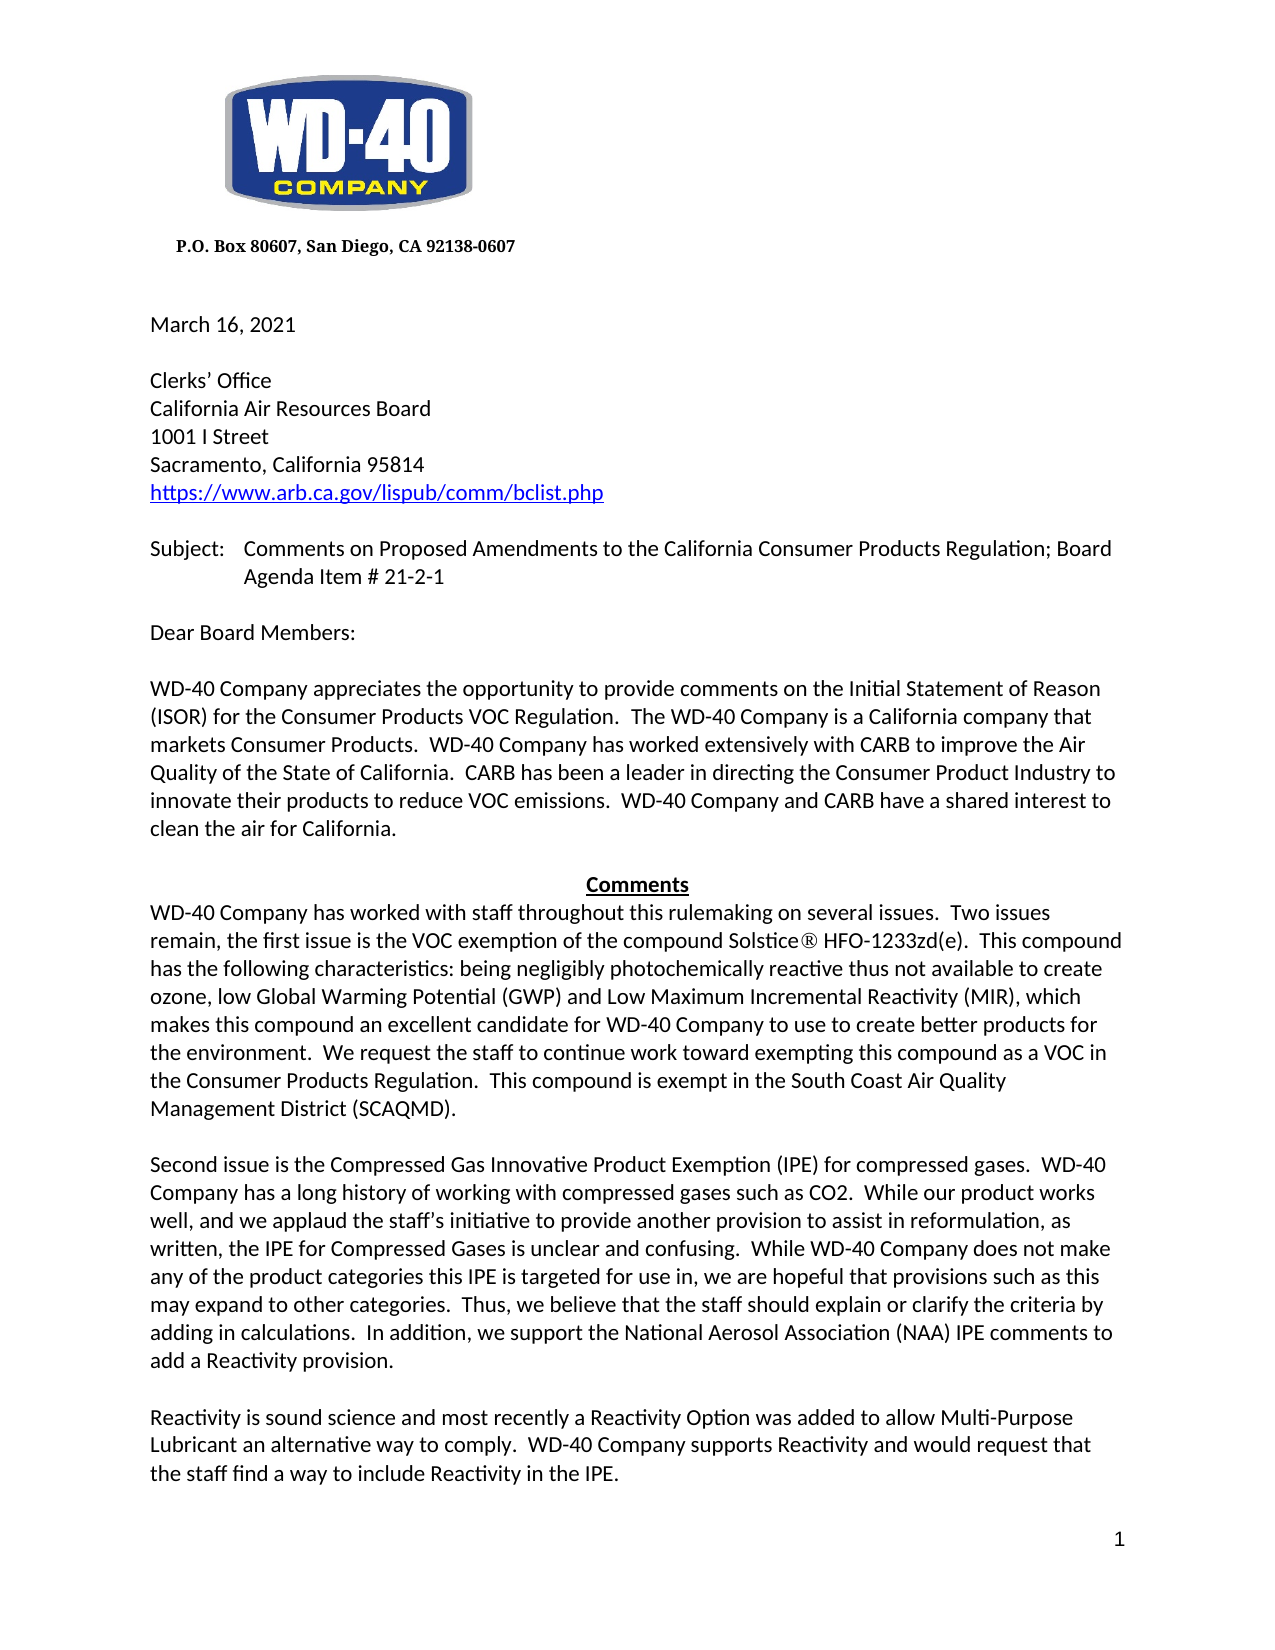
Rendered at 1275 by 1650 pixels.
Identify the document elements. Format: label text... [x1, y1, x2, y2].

text Sacramento, California 95814 [150, 450, 1125, 478]
text Second issue is the Compressed Gas Innovative Product Exemption (IPE) for compressed gases. WD-40 Company has a long history of working with compressed gases such as CO2. While our product works well, and we applaud the staff’s initiative to provide another provision to assist in reformulation, as written, the IPE for Compressed Gases is unclear and confusing. While WD-40 Company does not make any of the product categories this IPE is targeted for use in, we are hopeful that provisions such as this may expand to other categories. Thus, we believe that the staff should explain or clarify the criteria by adding in calculations. In addition, we support the National Aerosol Association (NAA) IPE comments to add a Reactivity provision. [150, 1150, 1125, 1374]
text Comments [150, 870, 1125, 898]
picture [225, 75, 473, 211]
text California Air Resources Board [150, 394, 1125, 422]
text Reactivity is sound science and most recently a Reactivity Option was added to allow Multi-Purpose Lubricant an alternative way to comply. WD-40 Company supports Reactivity and would request that the staff find a way to include Reactivity in the IPE. [150, 1403, 1125, 1487]
text March 16, 2021 [150, 310, 1125, 338]
text Subject: Comments on Proposed Amendments to the California Consumer Products Regulation; Board Agenda Item # 21-2-1 [150, 534, 1125, 590]
text https://www.arb.ca.gov/lispub/comm/bclist.php [150, 478, 1125, 506]
text WD-40 Company appreciates the opportunity to provide comments on the Initial Statement of Reason (ISOR) for the Consumer Products VOC Regulation. The WD-40 Company is a California company that markets Consumer Products. WD-40 Company has worked extensively with CARB to improve the Air Quality of the State of California. CARB has been a leader in directing the Consumer Product Industry to innovate their products to reduce VOC emissions. WD-40 Company and CARB have a shared interest to clean the air for California. [150, 646, 1125, 842]
text WD-40 Company has worked with staff throughout this rulemaking on several issues. Two issues remain, the first issue is the VOC exemption of the compound Solstice HFO-1233zd(e). This compound has the following characteristics: being negligibly photochemically reactive thus not available to create ozone, low Global Warming Potential (GWP) and Low Maximum Incremental Reactivity (MIR), which makes this compound an excellent candidate for WD-40 Company to use to create better products for the environment. We request the staff to continue work toward exempting this compound as a VOC in the Consumer Products Regulation. This compound is exempt in the South Coast Air Quality Management District (SCAQMD). [150, 898, 1125, 1122]
text Clerks’ Office [150, 366, 1125, 394]
text 1001 I Street [150, 422, 1125, 450]
text Dear Board Members: [150, 618, 1125, 646]
text P.O. Box 80607, San Diego, CA 92138-0607 [150, 234, 1125, 257]
